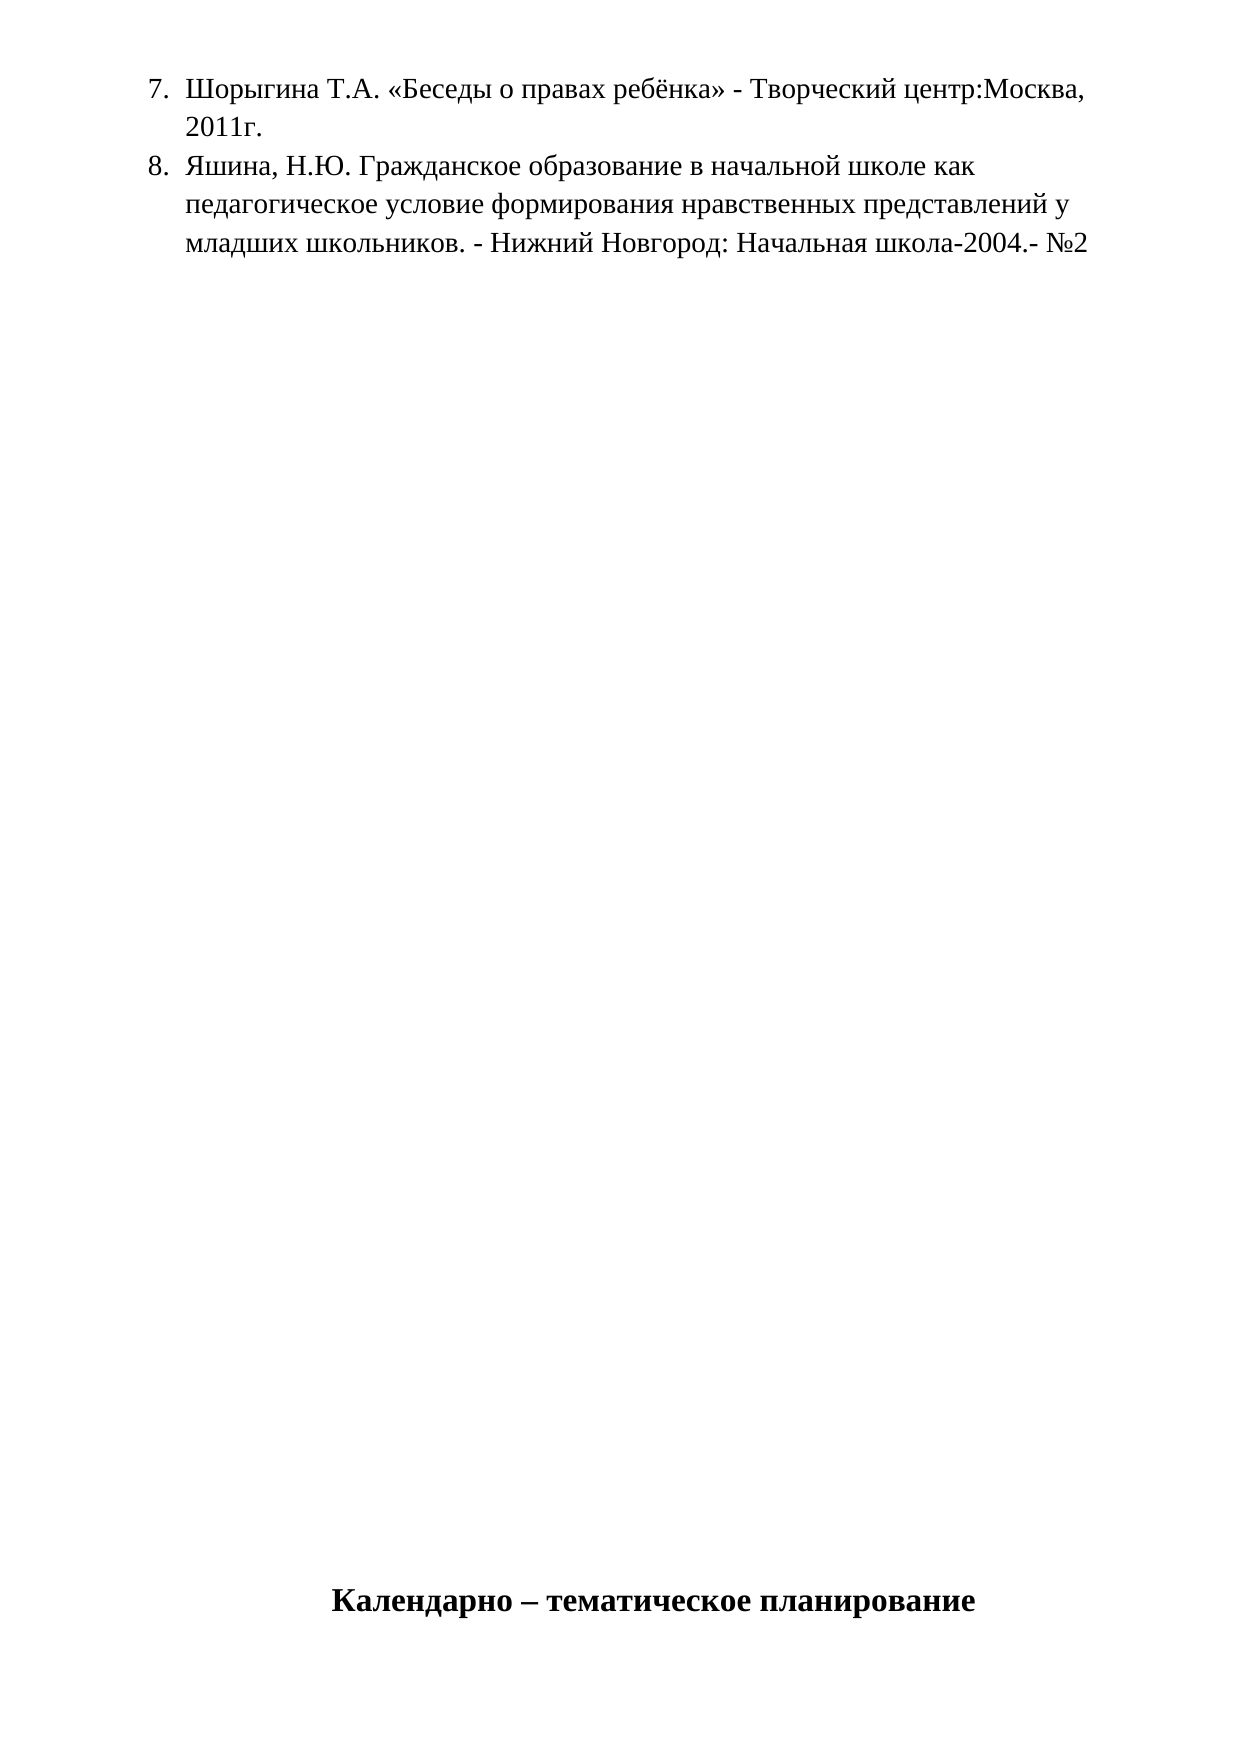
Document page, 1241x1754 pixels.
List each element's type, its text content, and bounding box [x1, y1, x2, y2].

list Шорыгина Т.А. «Беседы о правах ребёнка» - Творческий центр:Москва, 2011г. [148, 71, 1122, 143]
list Яшина, Н.Ю. Гражданское образование в начальной школе как педагогическое условие формирования нравственных представлений у младших школьников. - Нижний Новгород: Начальная школа-2004.- №2 [148, 148, 1122, 258]
list Календарно – тематическое планирование [185, 1580, 1122, 1618]
